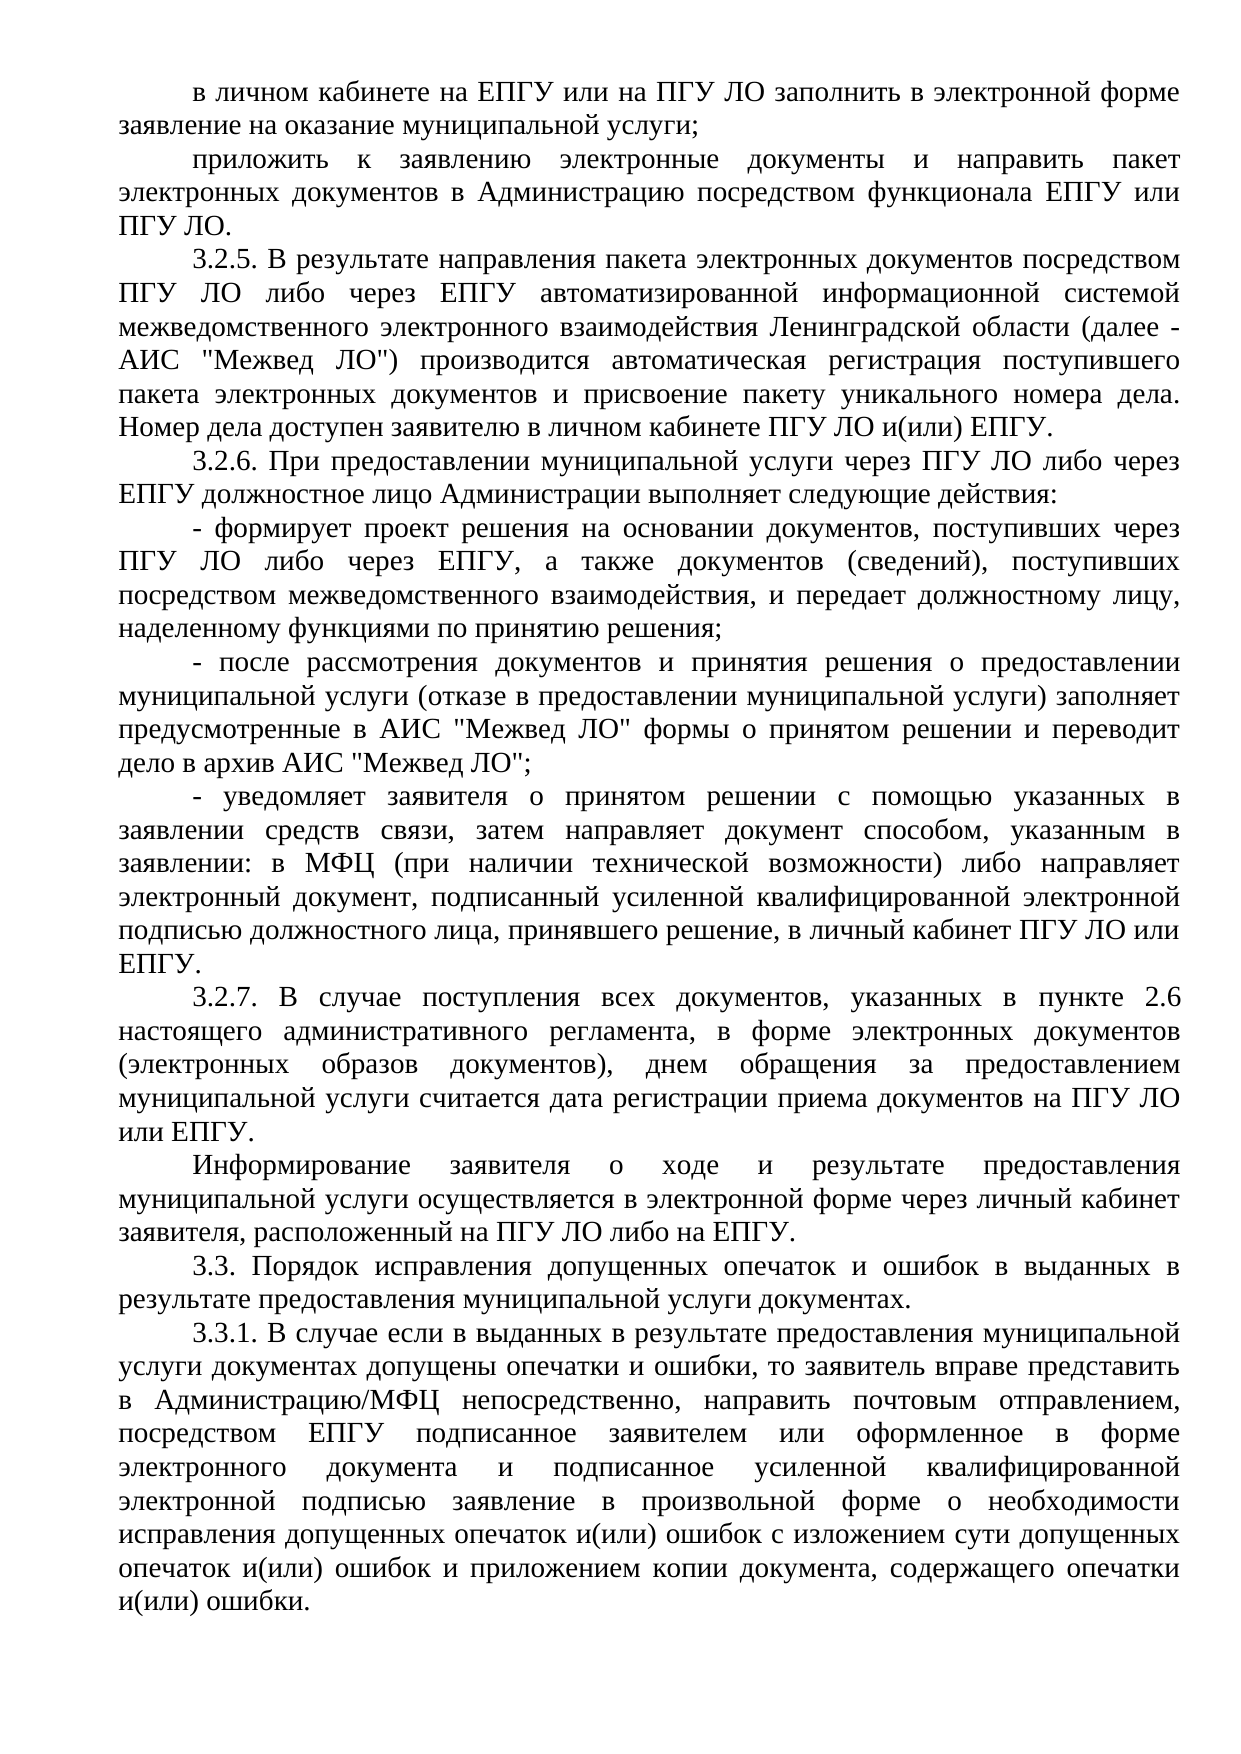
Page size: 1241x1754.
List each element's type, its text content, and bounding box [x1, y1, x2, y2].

text - уведомляет заявителя о принятом решении с помощью указанных в заявлении средств связи, затем направляет документ способом, указанным в заявлении: в МФЦ (при наличии технической возможности) либо направляет электронный документ, подписанный усиленной квалифицированной электронной подписью должностного лица, принявшего решение, в личный кабинет ПГУ ЛО или ЕПГУ. [118, 778, 1181, 979]
text - формирует проект решения на основании документов, поступивших через ПГУ ЛО либо через ЕПГУ, а также документов (сведений), поступивших посредством межведомственного взаимодействия, и передает должностному лицу, наделенному функциями по принятию решения; [118, 510, 1181, 644]
text 3.3.1. В случае если в выданных в результате предоставления муниципальной услуги документах допущены опечатки и ошибки, то заявитель вправе представить в Администрацию/МФЦ непосредственно, направить почтовым отправлением, посредством ЕПГУ подписанное заявителем или оформленное в форме электронного документа и подписанное усиленной квалифицированной электронной подписью заявление в произвольной форме о необходимости исправления допущенных опечаток и(или) ошибок с изложением сути допущенных опечаток и(или) ошибок и приложением копии документа, содержащего опечатки и(или) ошибки. [118, 1315, 1181, 1617]
text - после рассмотрения документов и принятия решения о предоставлении муниципальной услуги (отказе в предоставлении муниципальной услуги) заполняет предусмотренные в АИС "Межвед ЛО" формы о принятом решении и переводит дело в архив АИС "Межвед ЛО"; [118, 644, 1181, 778]
text приложить к заявлению электронные документы и направить пакет электронных документов в Администрацию посредством функционала ЕПГУ или ПГУ ЛО. [118, 141, 1181, 242]
text 3.2.5. В результате направления пакета электронных документов посредством ПГУ ЛО либо через ЕПГУ автоматизированной информационной системой межведомственного электронного взаимодействия Ленинградской области (далее - АИС "Межвед ЛО") производится автоматическая регистрация поступившего пакета электронных документов и присвоение пакету уникального номера дела. Номер дела доступен заявителю в личном кабинете ПГУ ЛО и(или) ЕПГУ. [118, 242, 1181, 443]
text 3.2.6. При предоставлении муниципальной услуги через ПГУ ЛО либо через ЕПГУ должностное лицо Администрации выполняет следующие действия: [118, 443, 1181, 510]
text 3.2.7. В случае поступления всех документов, указанных в пункте 2.6 настоящего административного регламента, в форме электронных документов (электронных образов документов), днем обращения за предоставлением муниципальной услуги считается дата регистрации приема документов на ПГУ ЛО или ЕПГУ. [118, 979, 1181, 1147]
text Информирование заявителя о ходе и результате предоставления муниципальной услуги осуществляется в электронной форме через личный кабинет заявителя, расположенный на ПГУ ЛО либо на ЕПГУ. [118, 1147, 1181, 1248]
text в личном кабинете на ЕПГУ или на ПГУ ЛО заполнить в электронной форме заявление на оказание муниципальной услуги; [118, 74, 1181, 141]
text 3.3. Порядок исправления допущенных опечаток и ошибок в выданных в результате предоставления муниципальной услуги документах. [118, 1248, 1181, 1315]
